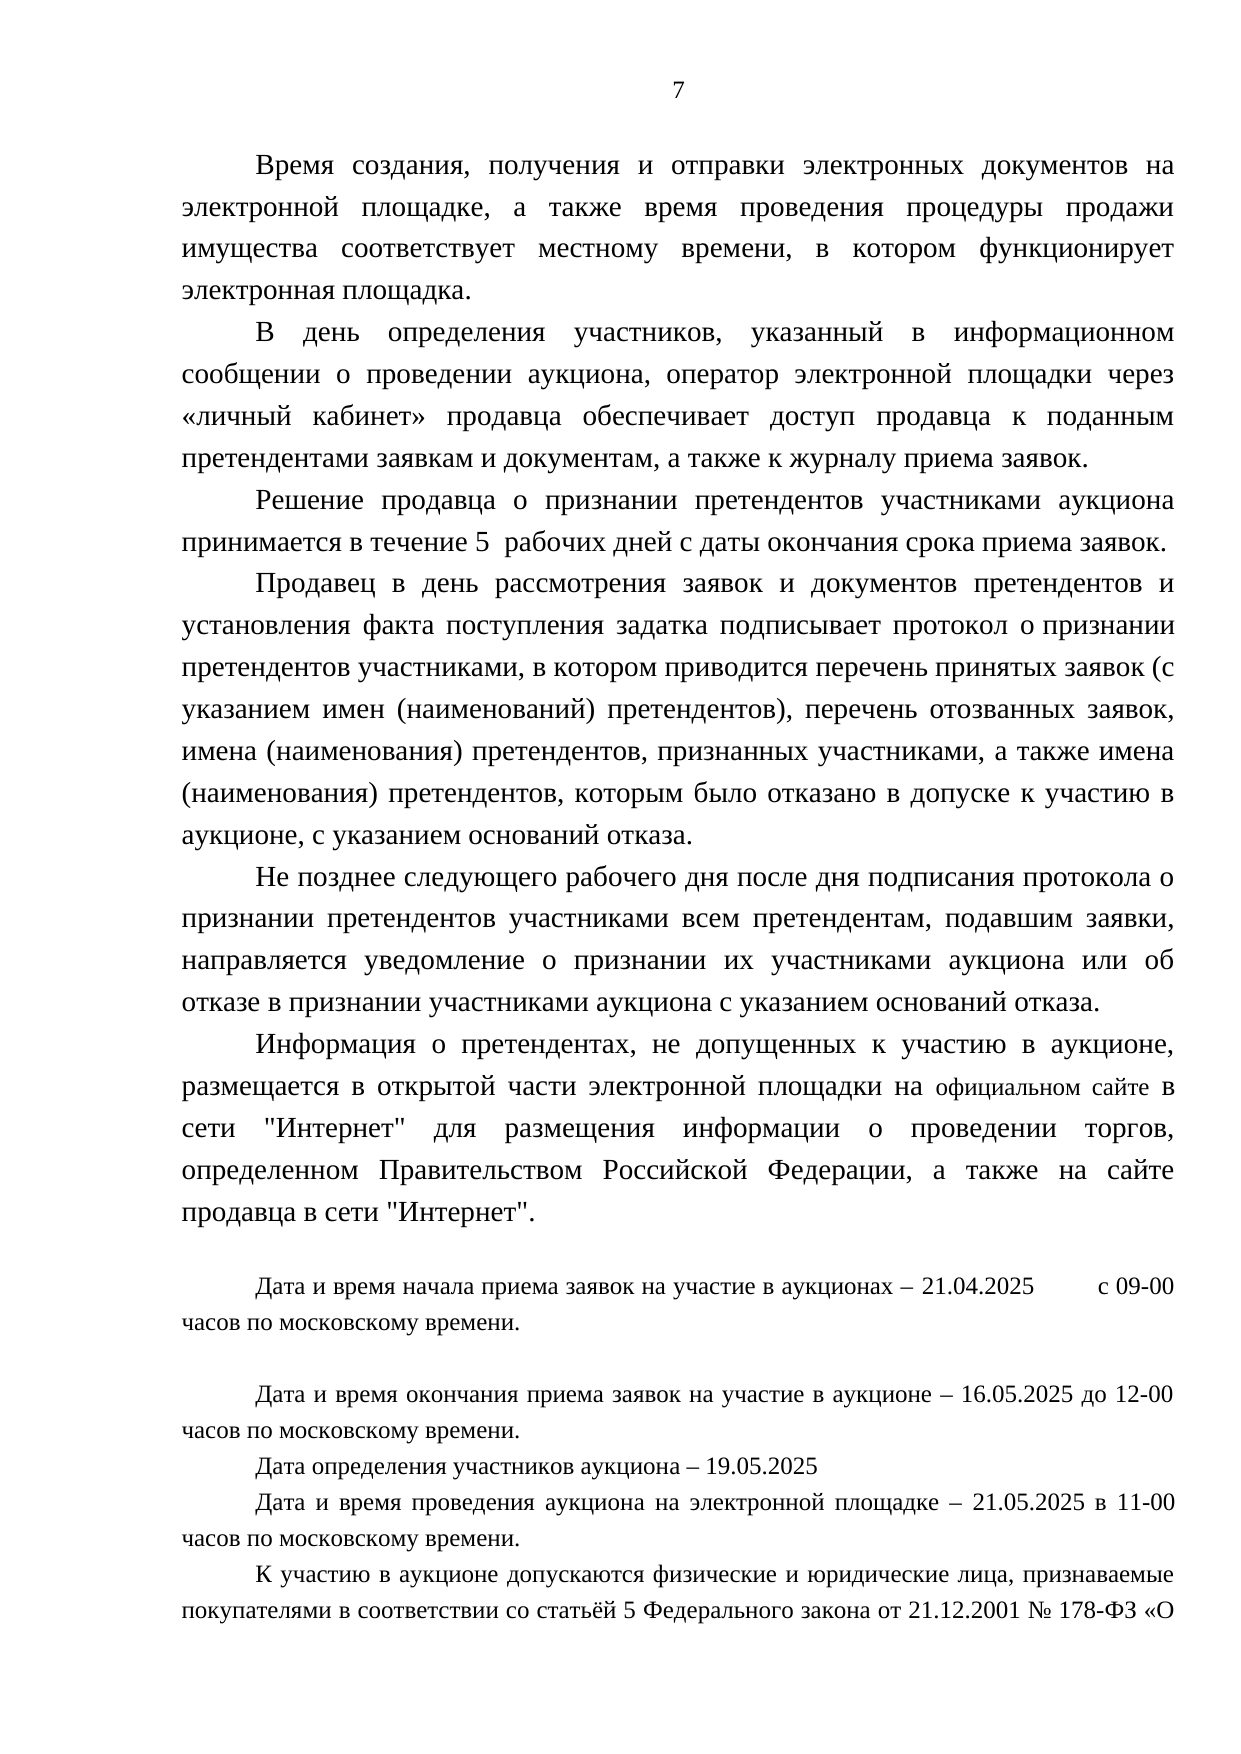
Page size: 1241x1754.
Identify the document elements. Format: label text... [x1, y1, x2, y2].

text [181, 1559, 1175, 1624]
text В день определения участников, указанный в информационном сообщении о проведении аукциона, оператор электронной площадки через «личный кабинет» продавца обеспечивает доступ продавца к поданным претендентами заявкам и документам, а также к журналу приема заявок. [181, 314, 1175, 473]
text Дата и время проведения аукциона на электронной площадке – 21.05.2025 в 11-00 часов по московскому времени. [181, 1487, 1175, 1552]
text Решение продавца о признании претендентов участниками аукциона принимается в течение 5 рабочих дней с даты окончания срока приема заявок. [181, 482, 1175, 557]
text Информация о претендентах, не допущенных к участию в аукционе, размещается в открытой части электронной площадки на официальном сайте в сети "Интернет" для размещения информации о проведении торгов, определенном Правительством Российской Федерации, а также на сайте продавца в сети "Интернет". [181, 1026, 1175, 1227]
text Время создания, получения и отправки электронных документов на электронной площадке, а также время проведения процедуры продажи имущества соответствует местному времени, в котором функционирует электронная площадка. [181, 147, 1175, 306]
text Дата и время начала приема заявок на участие в аукционах – 21.04.2025 с 09-00 часов по московскому времени. [181, 1271, 1175, 1336]
text Не позднее следующего рабочего дня после дня подписания протокола о признании претендентов участниками всем претендентам, подавшим заявки, направляется уведомление о признании их участниками аукциона или об отказе в признании участниками аукциона с указанием оснований отказа. [181, 859, 1175, 1018]
text Дата и время окончания приема заявок на участие в аукционе – 16.05.2025 до 12-00 часов по московскому времени. [181, 1379, 1175, 1444]
text Продавец в день рассмотрения заявок и документов претендентов и установления факта поступления задатка подписывает протокол о признании претендентов участниками, в котором приводится перечень принятых заявок (с указанием имен (наименований) претендентов), перечень отозванных заявок, имена (наименования) претендентов, признанных участниками, а также имена (наименования) претендентов, которым было отказано в допуске к участию в аукционе, с указанием оснований отказа. [181, 566, 1175, 850]
text Дата определения участников аукциона – 19.05.2025 [181, 1451, 1175, 1480]
